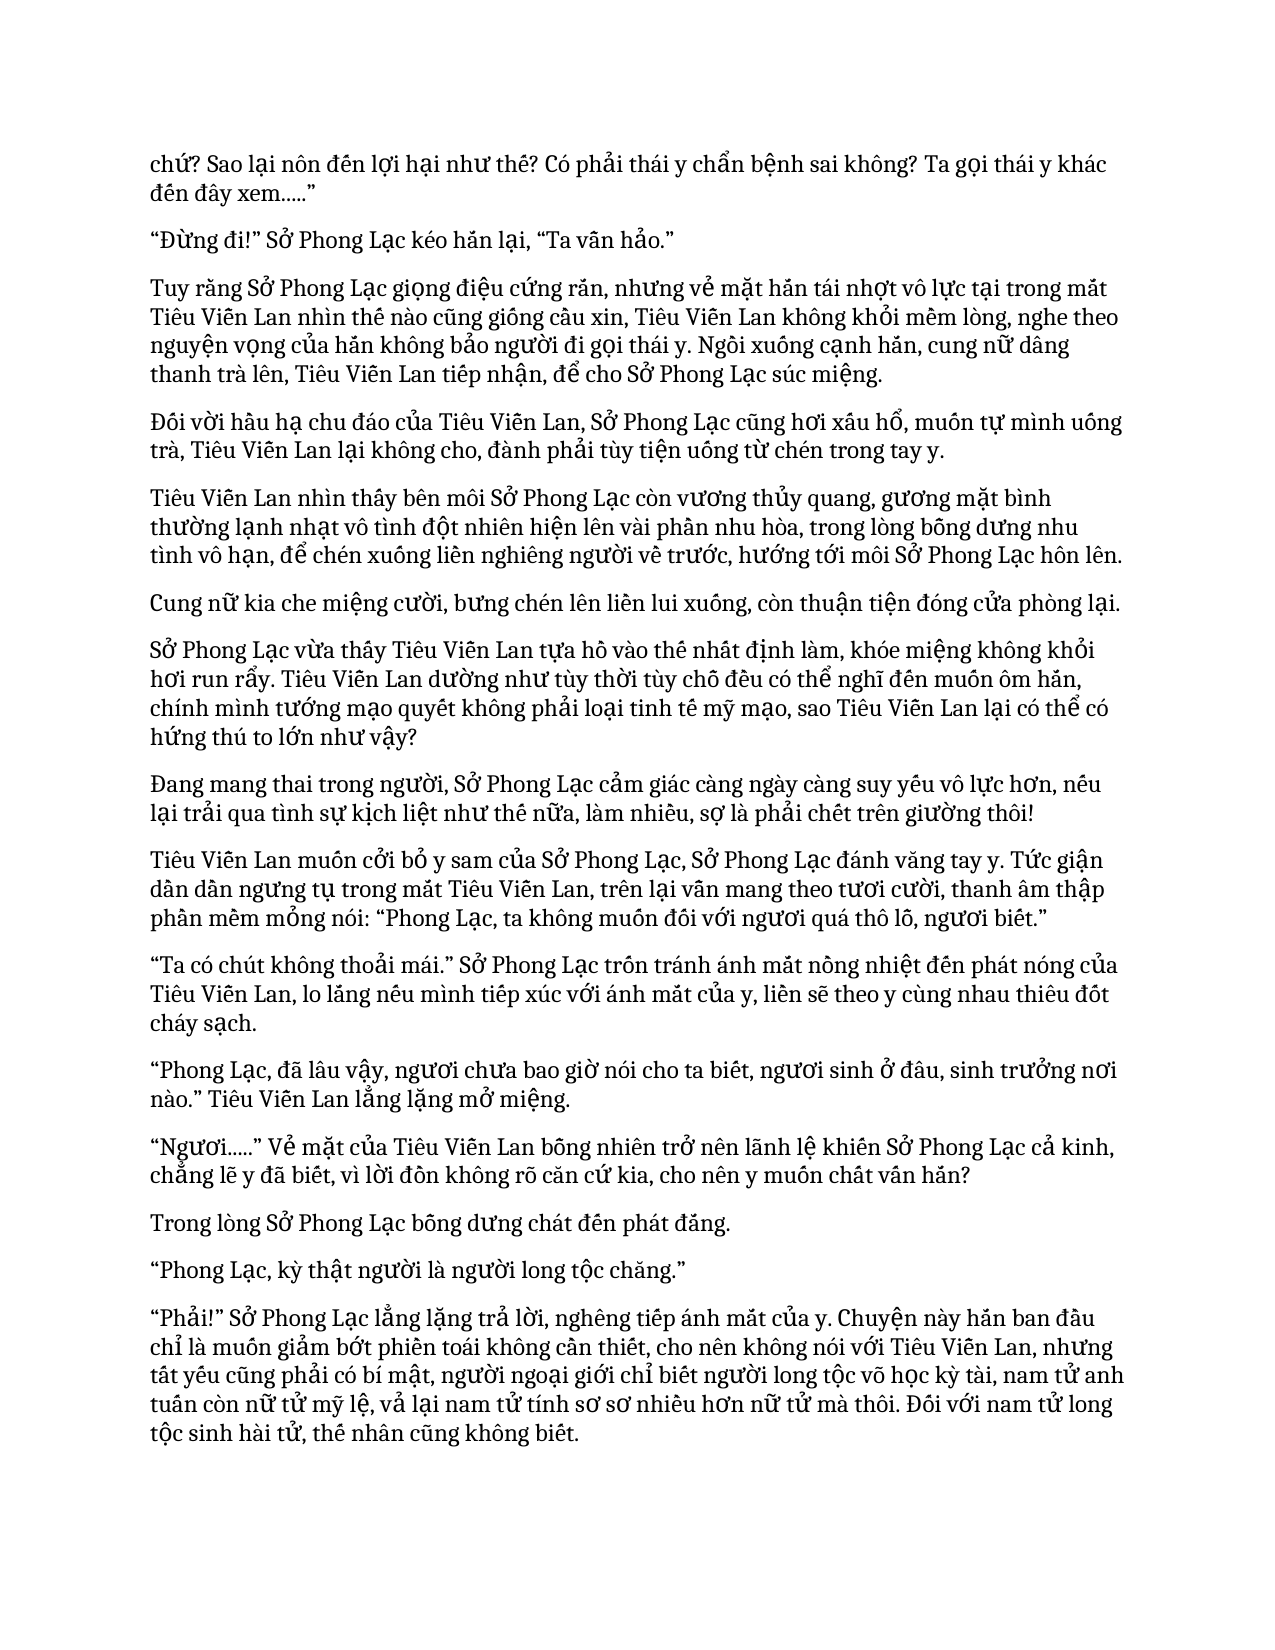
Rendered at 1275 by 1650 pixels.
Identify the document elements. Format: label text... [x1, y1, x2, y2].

text Đối vời hầu hạ chu đáo của Tiêu Viễn Lan, Sở Phong Lạc cũng hơi xấu hổ, muốn tự mình uống trà, Tiêu Viễn Lan lại không cho, đành phải tùy tiện uống từ chén trong tay y. [150, 407, 1125, 465]
text “Ta có chút không thoải mái.” Sở Phong Lạc trốn tránh ánh mắt nồng nhiệt đến phát nóng của Tiêu Viễn Lan, lo lắng nếu mình tiếp xúc với ánh mắt của y, liền sẽ theo y cùng nhau thiêu đốt cháy sạch. [150, 951, 1125, 1037]
text “Phải!” Sở Phong Lạc lẳng lặng trả lời, nghêng tiếp ánh mắt của y. Chuyện này hắn ban đầu chỉ là muốn giảm bớt phiền toái không cần thiết, cho nên không nói với Tiêu Viễn Lan, nhưng tất yếu cũng phải có bí mật, người ngoại giới chỉ biết người long tộc võ học kỳ tài, nam tử anh tuấn còn nữ tử mỹ lệ, vả lại nam tử tính sơ sơ nhiều hơn nữ tử mà thôi. Đối với nam tử long tộc sinh hài tử, thế nhân cũng không biết. [150, 1304, 1125, 1447]
text “Phong Lạc, đã lâu vậy, ngươi chưa bao giờ nói cho ta biết, ngươi sinh ở đâu, sinh trưởng nơi nào.” Tiêu Viễn Lan lẳng lặng mở miệng. [150, 1056, 1125, 1114]
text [150, 150, 1125, 207]
text Cung nữ kia che miệng cười, bưng chén lên liền lui xuống, còn thuận tiện đóng cửa phòng lại. [150, 589, 1125, 617]
text Tiêu Viễn Lan nhìn thấy bên môi Sở Phong Lạc còn vương thủy quang, gương mặt bình thường lạnh nhạt vô tình đột nhiên hiện lên vài phần nhu hòa, trong lòng bỗng dưng nhu tình vô hạn, để chén xuống liền nghiêng người về trước, hướng tới môi Sở Phong Lạc hôn lên. [150, 484, 1125, 570]
text “Đừng đi!” Sở Phong Lạc kéo hắn lại, “Ta vẫn hảo.” [150, 226, 1125, 255]
text Đang mang thai trong người, Sở Phong Lạc cảm giác càng ngày càng suy yếu vô lực hơn, nếu lại trải qua tình sự kịch liệt như thế nữa, làm nhiều, sợ là phải chết trên giường thôi! [150, 770, 1125, 827]
text Tiêu Viễn Lan muốn cởi bỏ y sam của Sở Phong Lạc, Sở Phong Lạc đánh văng tay y. Tức giận dần dần ngưng tụ trong mắt Tiêu Viễn Lan, trên lại vẫn mang theo tươi cười, thanh âm thập phần mềm mỏng nói: “Phong Lạc, ta không muốn đối với ngươi quá thô lỗ, ngươi biết.” [150, 846, 1125, 932]
text “Ngươi.....” Vẻ mặt của Tiêu Viễn Lan bỗng nhiên trở nên lãnh lệ khiến Sở Phong Lạc cả kinh, chẳng lẽ y đã biết, vì lời đồn không rõ căn cứ kia, cho nên y muốn chất vấn hắn? [150, 1132, 1125, 1190]
text “Phong Lạc, kỳ thật người là người long tộc chăng.” [150, 1256, 1125, 1285]
text Trong lòng Sở Phong Lạc bỗng dưng chát đến phát đắng. [150, 1209, 1125, 1237]
text Sở Phong Lạc vừa thấy Tiêu Viễn Lan tựa hồ vào thế nhất định làm, khóe miệng không khỏi hơi run rẩy. Tiêu Viễn Lan dường như tùy thời tùy chỗ đều có thể nghĩ đến muốn ôm hắn, chính mình tướng mạo quyết không phải loại tinh tế mỹ mạo, sao Tiêu Viễn Lan lại có thể có hứng thú to lớn như vậy? [150, 636, 1125, 751]
text Tuy rằng Sở Phong Lạc giọng điệu cứng rắn, nhưng vẻ mặt hắn tái nhợt vô lực tại trong mắt Tiêu Viễn Lan nhìn thế nào cũng giống cầu xin, Tiêu Viễn Lan không khỏi mềm lòng, nghe theo nguyện vọng của hắn không bảo người đi gọi thái y. Ngồi xuống cạnh hắn, cung nữ dâng thanh trà lên, Tiêu Viễn Lan tiếp nhận, để cho Sở Phong Lạc súc miệng. [150, 274, 1125, 389]
